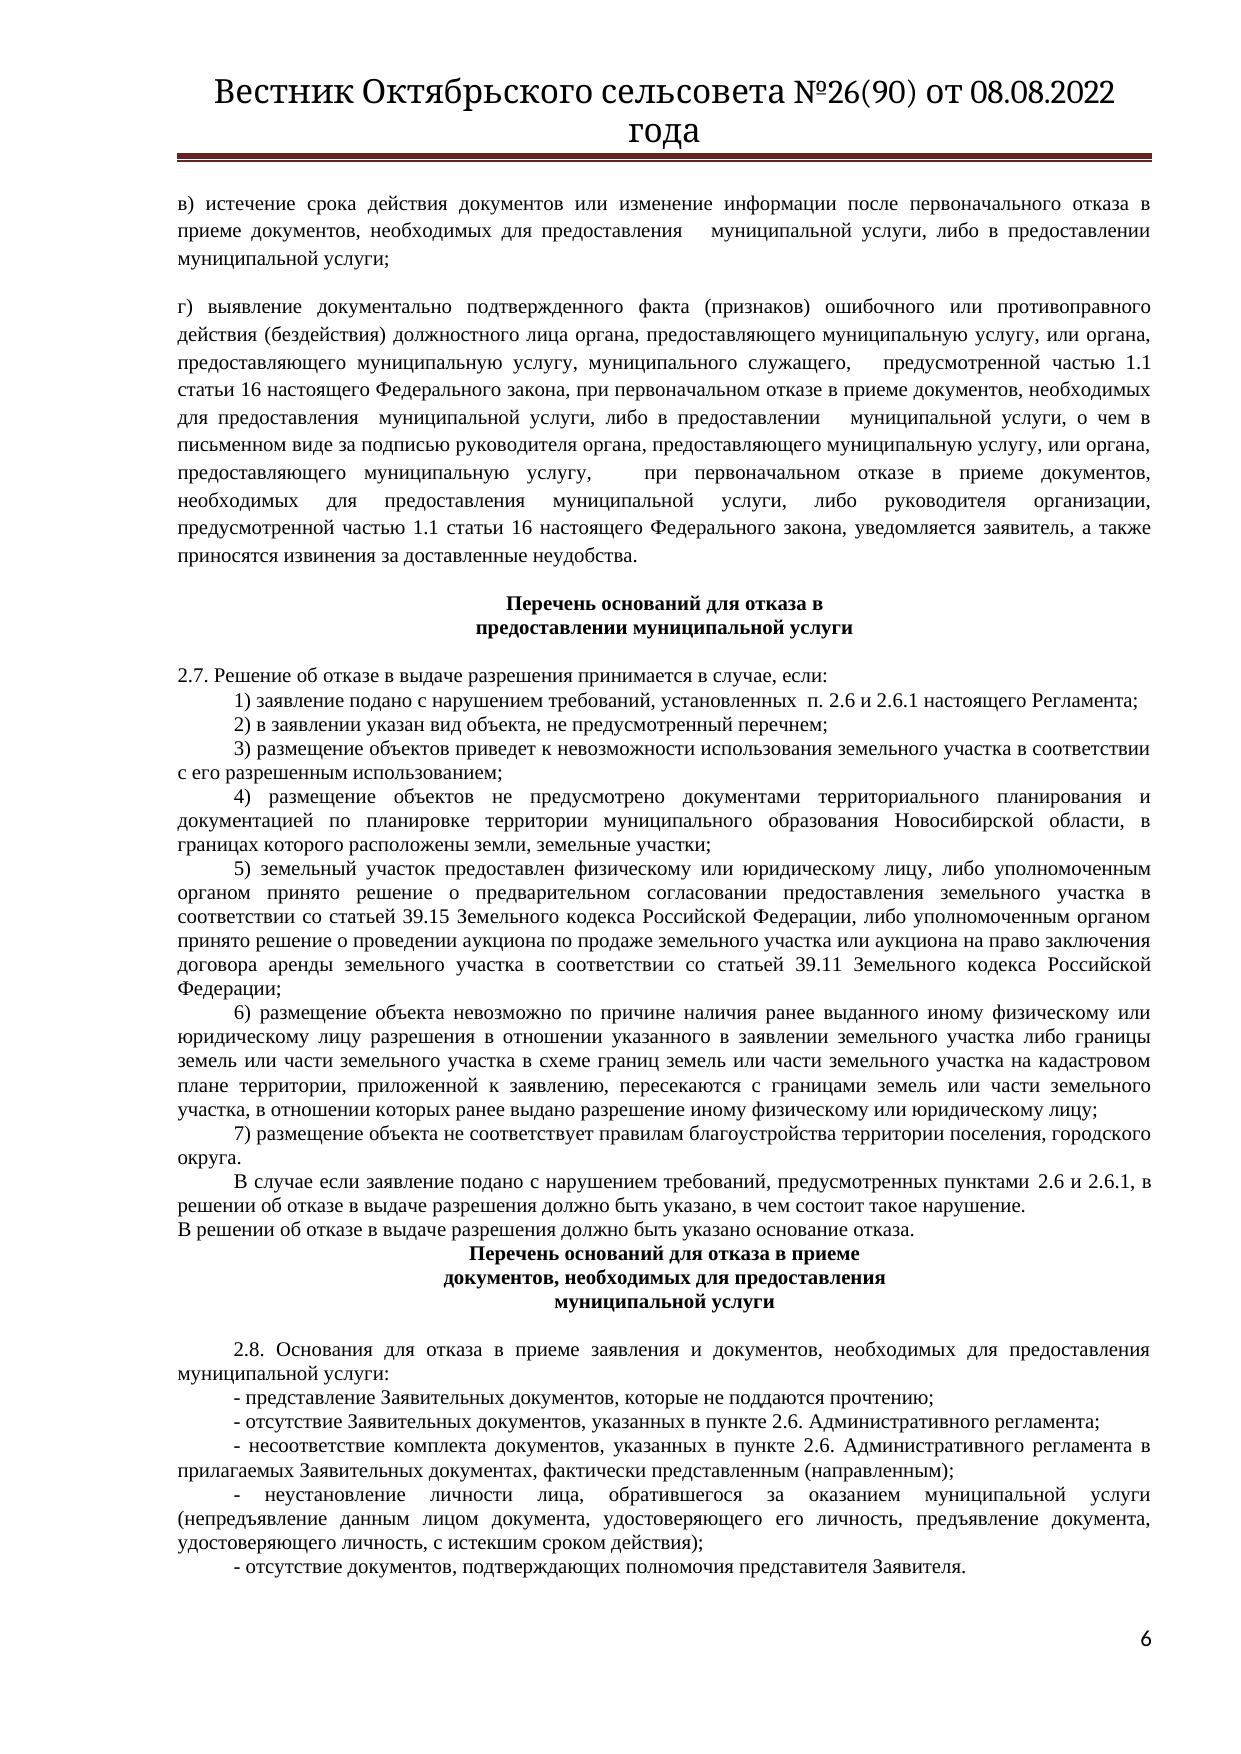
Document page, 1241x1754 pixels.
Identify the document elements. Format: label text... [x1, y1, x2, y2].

text 7) размещение объекта не соответствует правилам благоустройства территории поселения, городского округа. [177, 1121, 1152, 1169]
text документов, необходимых для предоставления [177, 1265, 1152, 1289]
text 2.7. Решение об отказе в выдаче разрешения принимается в случае, если: [177, 663, 1152, 687]
text 3) размещение объектов приведет к невозможности использования земельного участка в соответствии с его разрешенным использованием; [177, 736, 1152, 784]
text 2) в заявлении указан вид объекта, не предусмотренный перечнем; [177, 712, 1152, 736]
text г) выявление документально подтвержденного факта (признаков) ошибочного или противоправного действия (бездействия) должностного лица органа, предоставляющего муниципальную услугу, или органа, предоставляющего муниципальную услугу, муниципального служащего, предусмотренной частью 1.1 статьи 16 настоящего Федерального закона, при первоначальном отказе в приеме документов, необходимых для предоставления муниципальной услуги, либо в предоставлении муниципальной услуги, о чем в письменном виде за подписью руководителя органа, предоставляющего муниципальную услугу, или органа, предоставляющего муниципальную услугу, при первоначальном отказе в приеме документов, необходимых для предоставления муниципальной услуги, либо руководителя организации, предусмотренной частью 1.1 статьи 16 настоящего Федерального закона, уведомляется заявитель, а также приносятся извинения за доставленные неудобства. [177, 294, 1152, 567]
text 2.8. Основания для отказа в приеме заявления и документов, необходимых для предоставления муниципальной услуги: [177, 1337, 1152, 1385]
text - отсутствие Заявительных документов, указанных в пункте 2.6. Административного регламента; [177, 1409, 1152, 1433]
text - неустановление личности лица, обратившегося за оказанием муниципальной услуги (непредъявление данным лицом документа, удостоверяющего его личность, предъявление документа, удостоверяющего личность, с истекшим сроком действия); [177, 1482, 1152, 1554]
text Перечень оснований для отказа в приеме [177, 1241, 1152, 1265]
text - отсутствие документов, подтверждающих полномочия представителя Заявителя. [177, 1554, 1152, 1578]
text 5) земельный участок предоставлен физическому или юридическому лицу, либо уполномоченным органом принято решение о предварительном согласовании предоставления земельного участка в соответствии со статьей 39.15 Земельного кодекса Российской Федерации, либо уполномоченным органом принято решение о проведении аукциона по продаже земельного участка или аукциона на право заключения договора аренды земельного участка в соответствии со статьей 39.11 Земельного кодекса Российской Федерации; [177, 856, 1152, 1000]
text В случае если заявление подано с нарушением требований, предусмотренных пунктами 2.6 и 2.6.1, в решении об отказе в выдаче разрешения должно быть указано, в чем состоит такое нарушение. [177, 1169, 1152, 1217]
text Перечень оснований для отказа в [177, 591, 1152, 615]
text в) истечение срока действия документов или изменение информации после первоначального отказа в приеме документов, необходимых для предоставления муниципальной услуги, либо в предоставлении муниципальной услуги; [177, 191, 1152, 270]
text 1) заявление подано с нарушением требований, установленных п. 2.6 и 2.6.1 настоящего Регламента; [177, 687, 1152, 712]
text 6) размещение объекта невозможно по причине наличия ранее выданного иному физическому или юридическому лицу разрешения в отношении указанного в заявлении земельного участка либо границы земель или части земельного участка в схеме границ земель или части земельного участка на кадастровом плане территории, приложенной к заявлению, пересекаются с границами земель или части земельного участка, в отношении которых ранее выдано разрешение иному физическому или юридическому лицу; [177, 1000, 1152, 1121]
text - представление Заявительных документов, которые не поддаются прочтению; [177, 1385, 1152, 1409]
text - несоответствие комплекта документов, указанных в пункте 2.6. Административного регламента в прилагаемых Заявительных документах, фактически представленным (направленным); [177, 1433, 1152, 1482]
text В решении об отказе в выдаче разрешения должно быть указано основание отказа. [177, 1217, 1152, 1241]
text 4) размещение объектов не предусмотрено документами территориального планирования и документацией по планировке территории муниципального образования Новосибирской области, в границах которого расположены земли, земельные участки; [177, 784, 1152, 856]
text муниципальной услуги [177, 1289, 1152, 1313]
text предоставлении муниципальной услуги [177, 615, 1152, 639]
